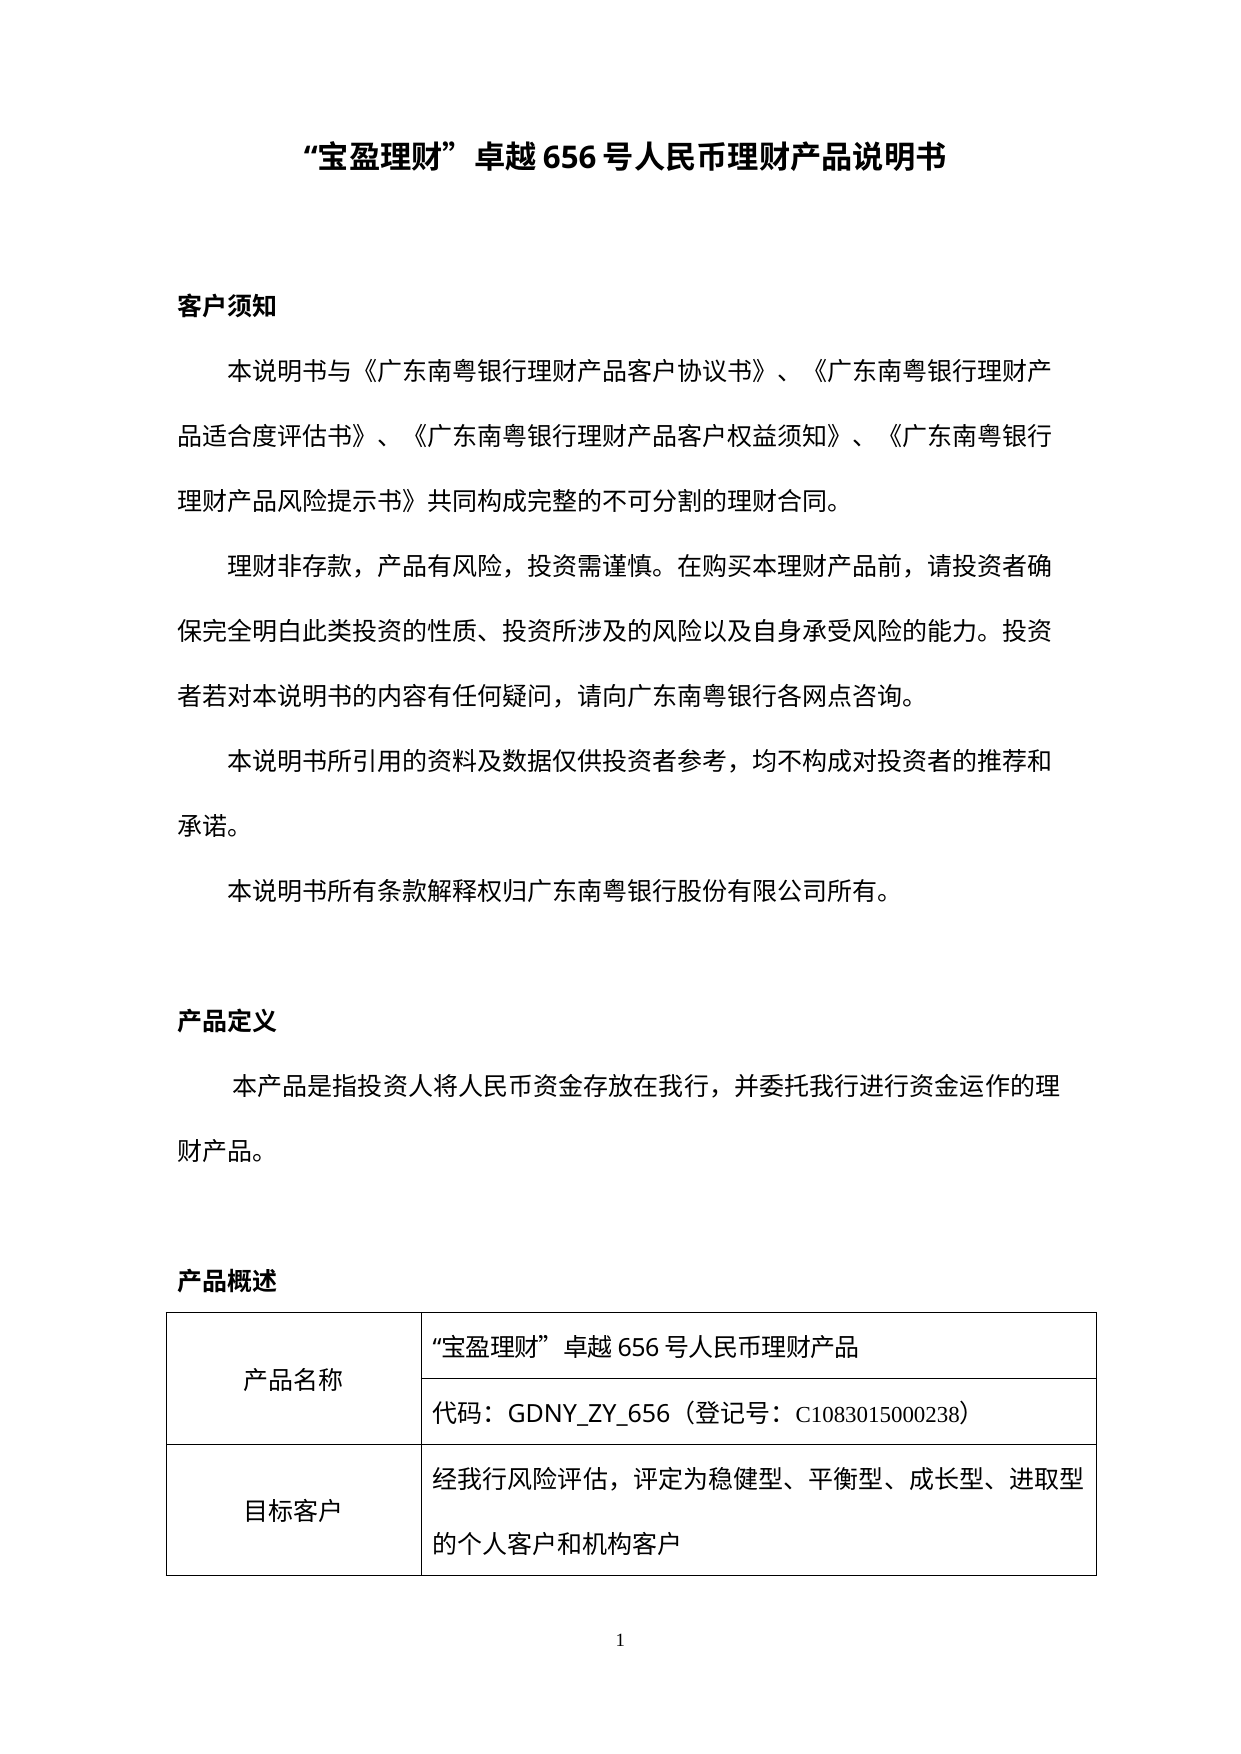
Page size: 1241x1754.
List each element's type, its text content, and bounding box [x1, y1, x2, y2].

text 本说明书与《广东南粤银行理财产品客户协议书》、《广东南粤银行理财产品适合度评估书》、《广东南粤银行理财产品客户权益须知》、《广东南粤银行理财产品风险提示书》共同构成完整的不可分割的理财合同。 [177, 337, 1063, 532]
text 本产品是指投资人将人民币资金存放在我行，并委托我行进行资金运作的理财产品。 [177, 1052, 1063, 1182]
table_cell 经我行风险评估，评定为稳健型、平衡型、成长型、进取型的个人客户和机构客户 [422, 1445, 1096, 1575]
text “宝盈理财”卓越656号人民币理财产品说明书 [177, 122, 1063, 187]
text 本说明书所引用的资料及数据仅供投资者参考，均不构成对投资者的推荐和承诺。 [177, 727, 1063, 857]
table_header 产品名称 [167, 1313, 421, 1444]
table_header “宝盈理财”卓越656号人民币理财产品 [422, 1313, 1096, 1378]
table_cell 代码：GDNY_ZY_656（登记号：C1083015000238） [422, 1379, 1096, 1444]
text 产品定义 [177, 987, 1063, 1052]
text 产品概述 [177, 1247, 1063, 1312]
text 理财非存款，产品有风险，投资需谨慎。在购买本理财产品前，请投资者确保完全明白此类投资的性质、投资所涉及的风险以及自身承受风险的能力。投资者若对本说明书的内容有任何疑问，请向广东南粤银行各网点咨询。 [177, 532, 1063, 727]
text 本说明书所有条款解释权归广东南粤银行股份有限公司所有。 [177, 857, 1063, 922]
text 客户须知 [177, 272, 1063, 337]
table_cell 目标客户 [167, 1445, 421, 1575]
